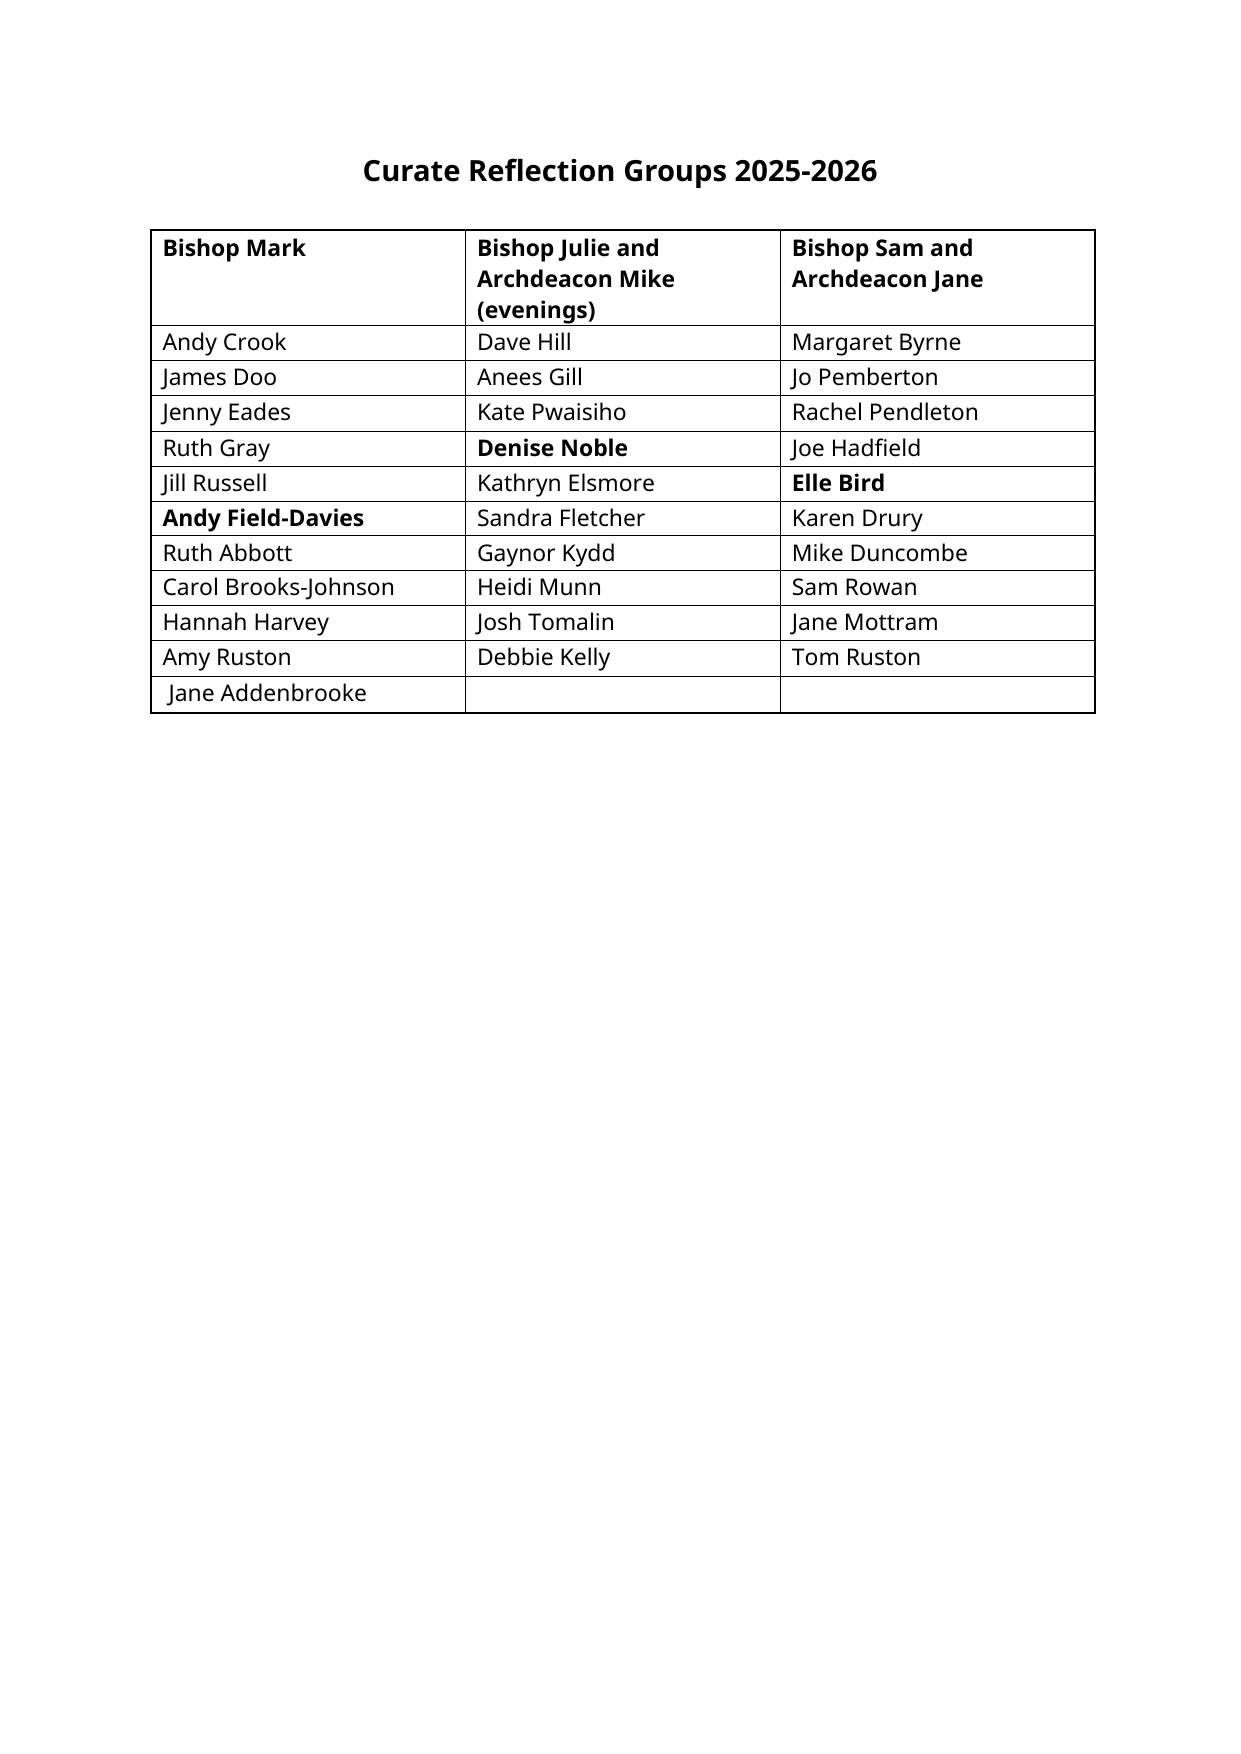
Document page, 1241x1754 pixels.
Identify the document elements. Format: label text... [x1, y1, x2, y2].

table_header Bishop Sam and Archdeacon Jane [781, 231, 1094, 325]
table_cell Anees Gill [466, 361, 780, 395]
table_header Bishop Mark [152, 231, 465, 325]
table_cell Kate Pwaisiho [466, 396, 780, 431]
table_cell Heidi Munn [466, 571, 780, 605]
table_cell James Doo [152, 361, 465, 395]
table_cell Amy Ruston [152, 641, 465, 676]
table_cell Kathryn Elsmore [466, 467, 780, 501]
table_cell Gaynor Kydd [466, 536, 780, 570]
table_cell Sandra Fletcher [466, 502, 780, 535]
table_cell Ruth Gray [152, 432, 465, 466]
text Curate Reflection Groups 2025-2026 [150, 150, 1090, 190]
table_cell Tom Ruston [781, 641, 1094, 676]
table_cell Rachel Pendleton [781, 396, 1094, 431]
table_cell Jane Addenbrooke [152, 677, 465, 712]
table_cell Jenny Eades [152, 396, 465, 431]
table_cell Dave Hill [466, 326, 780, 360]
table_cell Josh Tomalin [466, 606, 780, 640]
table_cell Jill Russell [152, 467, 465, 501]
table_cell Andy Crook [152, 326, 465, 360]
table_cell Hannah Harvey [152, 606, 465, 640]
table_cell [781, 677, 1094, 712]
table_cell Sam Rowan [781, 571, 1094, 605]
table_cell Joe Hadfield [781, 432, 1094, 466]
table_header Bishop Julie and Archdeacon Mike (evenings) [466, 231, 780, 325]
table_cell [466, 677, 780, 712]
table_cell Ruth Abbott [152, 536, 465, 570]
table_cell Jo Pemberton [781, 361, 1094, 395]
table_cell Andy Field-Davies [152, 502, 465, 535]
table_cell Karen Drury [781, 502, 1094, 535]
table_cell Debbie Kelly [466, 641, 780, 676]
table_cell Margaret Byrne [781, 326, 1094, 360]
table_cell Elle Bird [781, 467, 1094, 501]
table_cell Denise Noble [466, 432, 780, 466]
table_cell Carol Brooks-Johnson [152, 571, 465, 605]
table_cell Mike Duncombe [781, 536, 1094, 570]
table_cell Jane Mottram [781, 606, 1094, 640]
